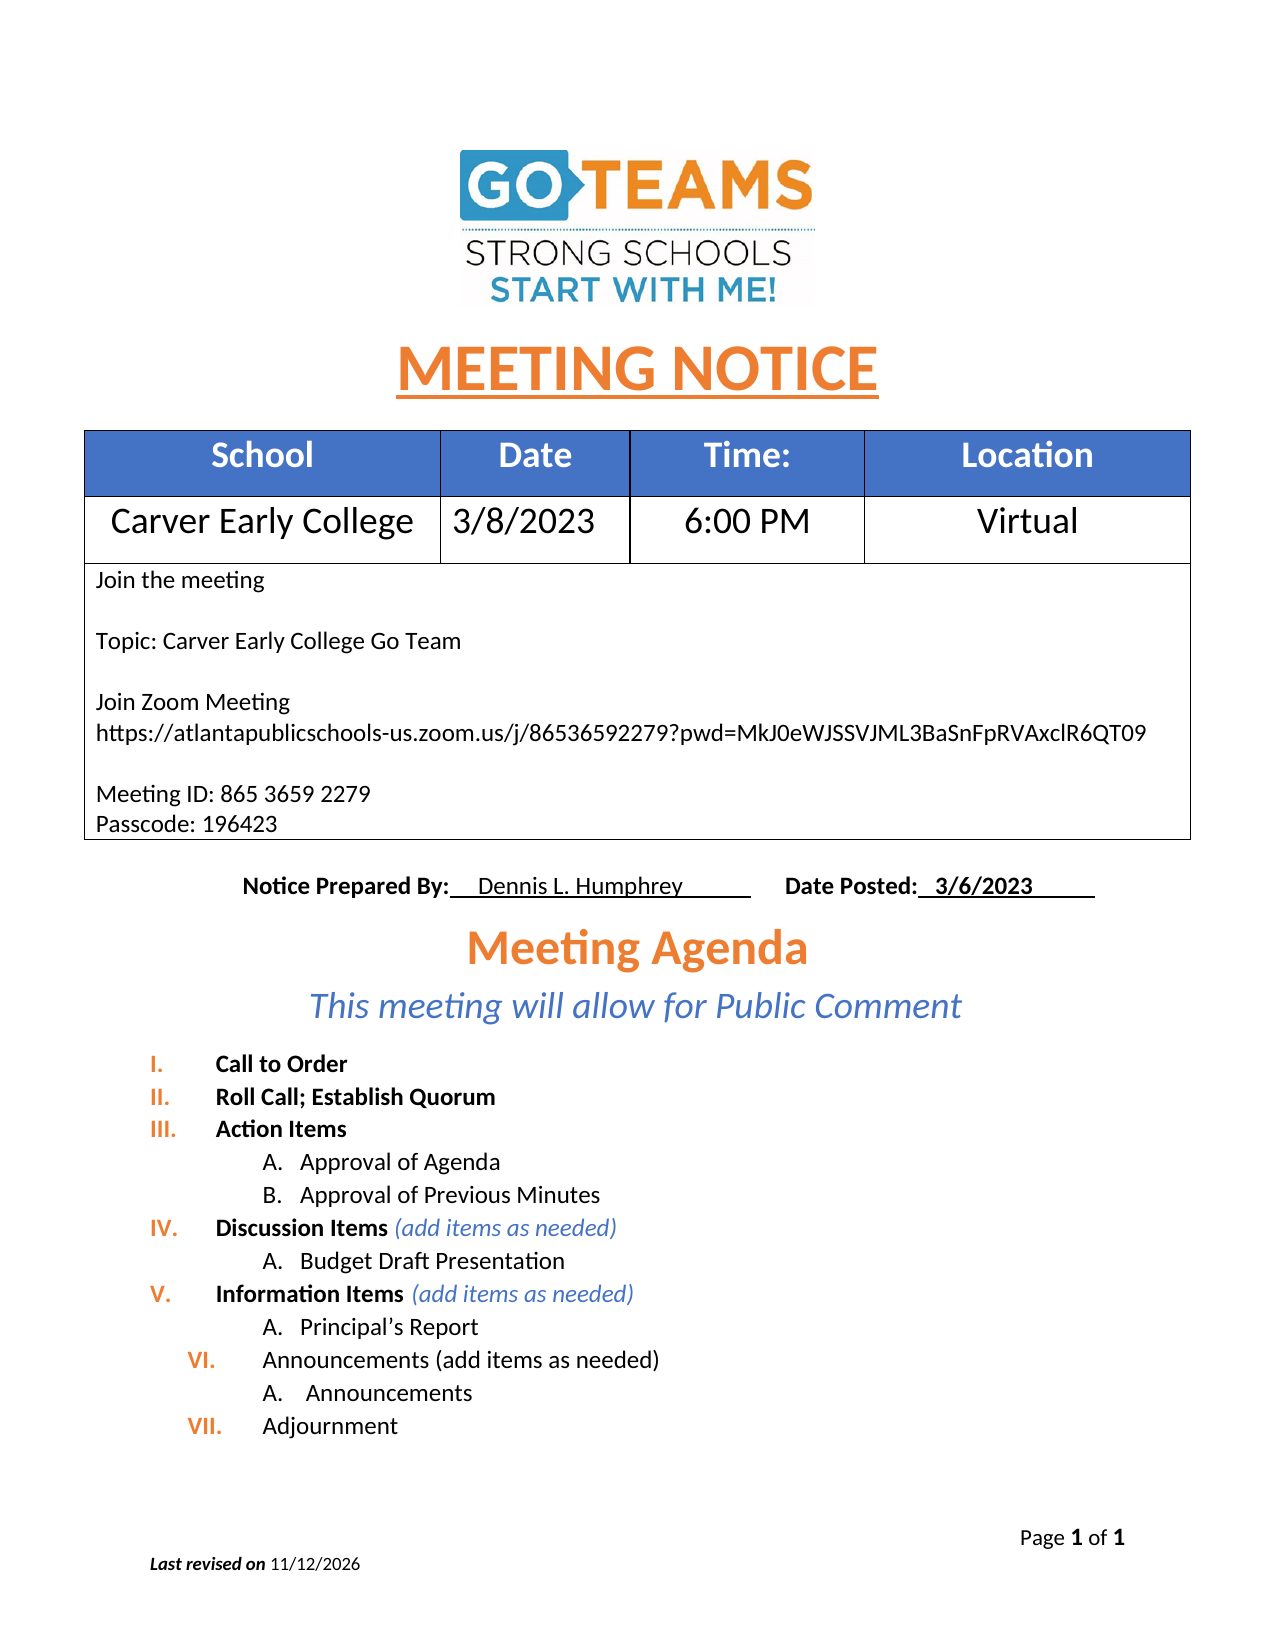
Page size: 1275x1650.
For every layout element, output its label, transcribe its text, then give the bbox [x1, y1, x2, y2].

list Principal’s Report [262, 1311, 1125, 1342]
list Announcements [262, 1377, 1125, 1407]
list Roll Call; Establish Quorum [150, 1081, 1125, 1111]
picture [460, 150, 815, 307]
list Budget Draft Presentation [262, 1245, 1125, 1276]
table_header School [85, 431, 440, 496]
list Action Items [150, 1114, 1125, 1144]
table_cell 6:00 PM [631, 497, 864, 563]
table_header Date [441, 431, 629, 496]
text Notice Prepared By: Dennis L. Humphrey Date Posted: 3/6/2023 [150, 870, 1125, 901]
table_cell Join the meeting Topic: Carver Early College Go Team Join Zoom Meeting https://atlantapublicschools-us.zoom.us/j/86536592279?pwd=MkJ0eWJSSVJML3BaSnFpRVAxclR6QT09 Meeting ID: 865 3659 2279 Passcode: 196423 [85, 564, 1190, 839]
text Meeting Agenda [150, 916, 1125, 977]
list Approval of Previous Minutes [262, 1179, 1125, 1210]
text This meeting will allow for Public Comment [150, 982, 1125, 1027]
table_cell Carver Early College [85, 497, 440, 563]
text MEETING NOTICE [150, 326, 1125, 407]
table_cell 3/8/2023 [441, 497, 629, 563]
table_header Time: [631, 431, 864, 496]
list Information Items (add items as needed) [150, 1278, 1125, 1309]
table_cell Virtual [865, 497, 1190, 563]
table_header Location [865, 431, 1190, 496]
list Discussion Items (add items as needed) [150, 1212, 1125, 1243]
list Announcements (add items as needed) [187, 1344, 1125, 1374]
list Approval of Agenda [262, 1147, 1125, 1177]
list Call to Order [150, 1048, 1125, 1078]
list Adjournment [187, 1410, 1125, 1440]
